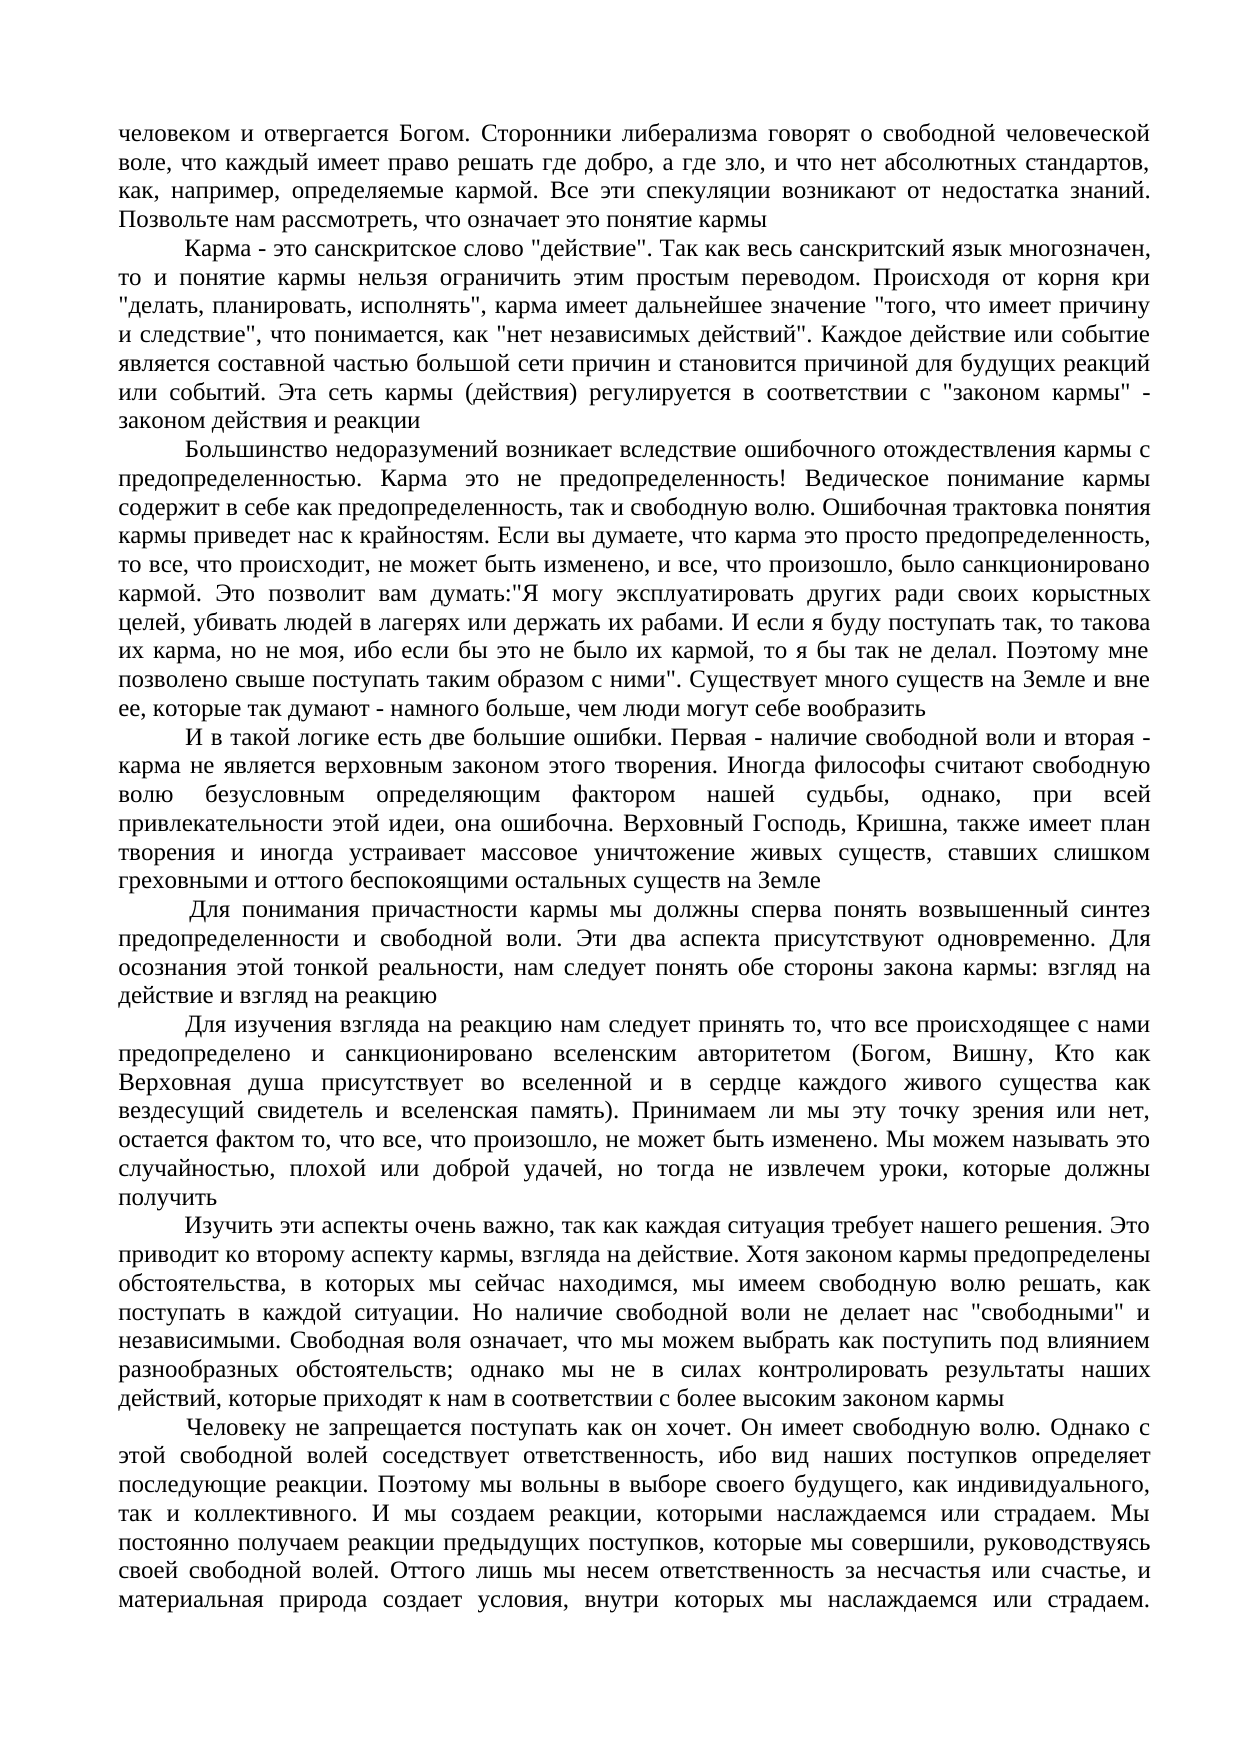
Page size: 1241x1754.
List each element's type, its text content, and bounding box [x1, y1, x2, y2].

text Для изучения взгляда на реакцию нам следует принять то, что все происходящее с нами предопределено и санкционировано вселенским авторитетом (Богом, Вишну, Кто как Верховная душа присутствует во вселенной и в сердце каждого живого существа как вездесущий свидетель и вселенская память). Принимаем ли мы эту точку зрения или нет, остается фактом то, что все, что произошло, не может быть изменено. Мы можем называть это случайностью, плохой или доброй удачей, но тогда не извлечем уроки, которые должны получить [118, 1009, 1152, 1211]
text Изучить эти аспекты очень важно, так как каждая ситуация требует нашего решения. Это приводит ко второму аспекту кармы, взгляда на действие. Хотя законом кармы предопределены обстоятельства, в которых мы сейчас находимся, мы имеем свободную волю решать, как поступать в каждой ситуации. Но наличие свободной воли не делает нас "свободными" и независимыми. Свободная воля означает, что мы можем выбрать как поступить под влиянием разнообразных обстоятельств; однако мы не в силах контролировать результаты наших действий, которые приходят к нам в соответствии с более высоким законом кармы [118, 1211, 1152, 1412]
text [118, 118, 1152, 233]
text Для понимания причастности кармы мы должны сперва понять возвышенный синтез предопределенности и свободной воли. Эти два аспекта присутствуют одновременно. Для осознания этой тонкой реальности, нам следует понять обе стороны закона кармы: взгляд на действие и взгляд на реакцию [118, 894, 1152, 1009]
text И в такой логике есть две большие ошибки. Первая - наличие свободной воли и вторая - карма не является верховным законом этого творения. Иногда философы считают свободную волю безусловным определяющим фактором нашей судьбы, однако, при всей привлекательности этой идеи, она ошибочна. Верховный Господь, Кришна, также имеет план творения и иногда устраивает массовое уничтожение живых существ, ставших слишком греховными и оттого беспокоящими остальных существ на Земле [118, 722, 1152, 894]
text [118, 1412, 1152, 1613]
text Карма - это санскритское слово "действие". Так как весь санскритский язык многозначен, то и понятие кармы нельзя ограничить этим простым переводом. Происходя от корня кри "делать, планировать, исполнять", карма имеет дальнейшее значение "того, что имеет причину и следствие", что понимается, как "нет независимых действий". Каждое действие или событие является составной частью большой сети причин и становится причиной для будущих реакций или событий. Эта сеть кармы (действия) регулируется в соответствии с "законом кармы" - законом действия и реакции [118, 233, 1152, 434]
text Большинство недоразумений возникает вследствие ошибочного отождествления кармы с предопределенностью. Карма это не предопределенность! Ведическое понимание кармы содержит в себе как предопределенность, так и свободную волю. Ошибочная трактовка понятия кармы приведет нас к крайностям. Если вы думаете, что карма это просто предопределенность, то все, что происходит, не может быть изменено, и все, что произошло, было санкционировано кармой. Это позволит вам думать:"Я могу эксплуатировать других ради своих корыстных целей, убивать людей в лагерях или держать их рабами. И если я буду поступать так, то такова их карма, но не моя, ибо если бы это не было их кармой, то я бы так не делал. Поэтому мне позволено свыше поступать таким образом с ними". Существует много существ на Земле и вне ее, которые так думают - намного больше, чем люди могут себе вообразить [118, 434, 1152, 722]
